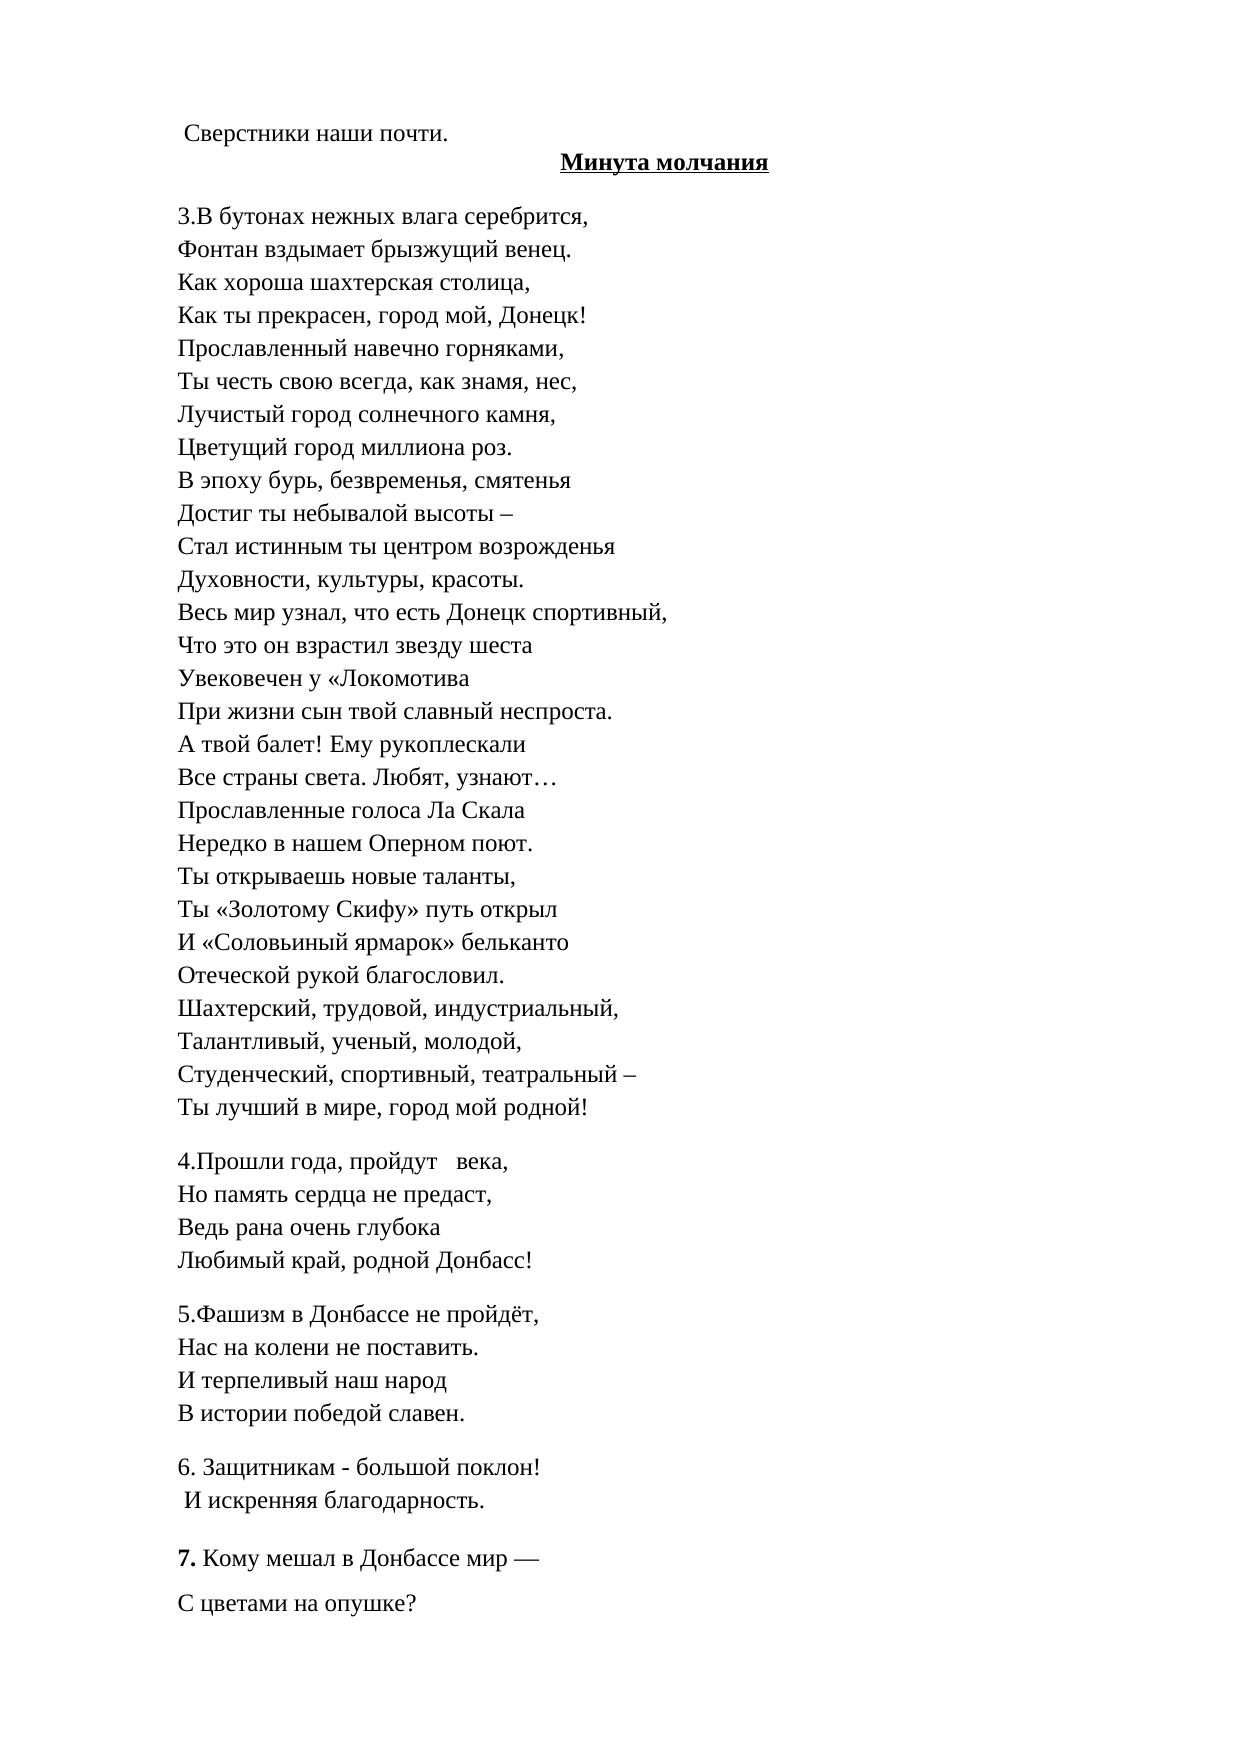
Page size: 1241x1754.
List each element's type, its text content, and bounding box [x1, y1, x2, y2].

text 7. Кому мешал в Донбассе мир — [177, 1539, 1152, 1572]
text Минута молчания [177, 147, 1152, 176]
text 5.Фашизм в Донбассе не пройдёт, Нас на колени не поставить. И терпеливый наш народ В истории победой славен. [177, 1299, 1152, 1427]
text 3.В бутонах нежных влага серебрится, Фонтан вздымает брызжущий венец. Как хороша шахтерская столица, Как ты прекрасен, город мой, Донецк! Прославленный навечно горняками, Ты честь свою всегда, как знамя, нес, Лучистый город солнечного камня, Цветущий город миллиона роз. В эпоху бурь, безвременья, смятенья Достиг ты небывалой высоты – Стал истинным ты центром возрожденья Духовности, культуры, красоты. Весь мир узнал, что есть Донецк спортивный, Что это он взрастил звезду шеста Увековечен у «Локомотива При жизни сын твой славный неспроста. А твой балет! Ему рукоплескали Все страны света. Любят, узнают… Прославленные голоса Ла Скала Нередко в нашем Оперном поют. Ты открываешь новые таланты, Ты «Золотому Скифу» путь открыл И «Соловьиный ярмарок» бельканто Отеческой рукой благословил. Шахтерский, трудовой, индустриальный, Талантливый, ученый, молодой, Студенческий, спортивный, театральный – Ты лучший в мире, город мой родной! [177, 201, 1152, 1121]
text Сверстники наши почти. [177, 118, 1152, 147]
text 4.Прошли года, пройдут века, Но память сердца не предаст, Ведь рана очень глубока Любимый край, родной Донбасс! [177, 1146, 1152, 1274]
text 6. Защитникам - большой поклон! И искренняя благодарность. [177, 1452, 1152, 1514]
text С цветами на опушке? [177, 1584, 1152, 1617]
